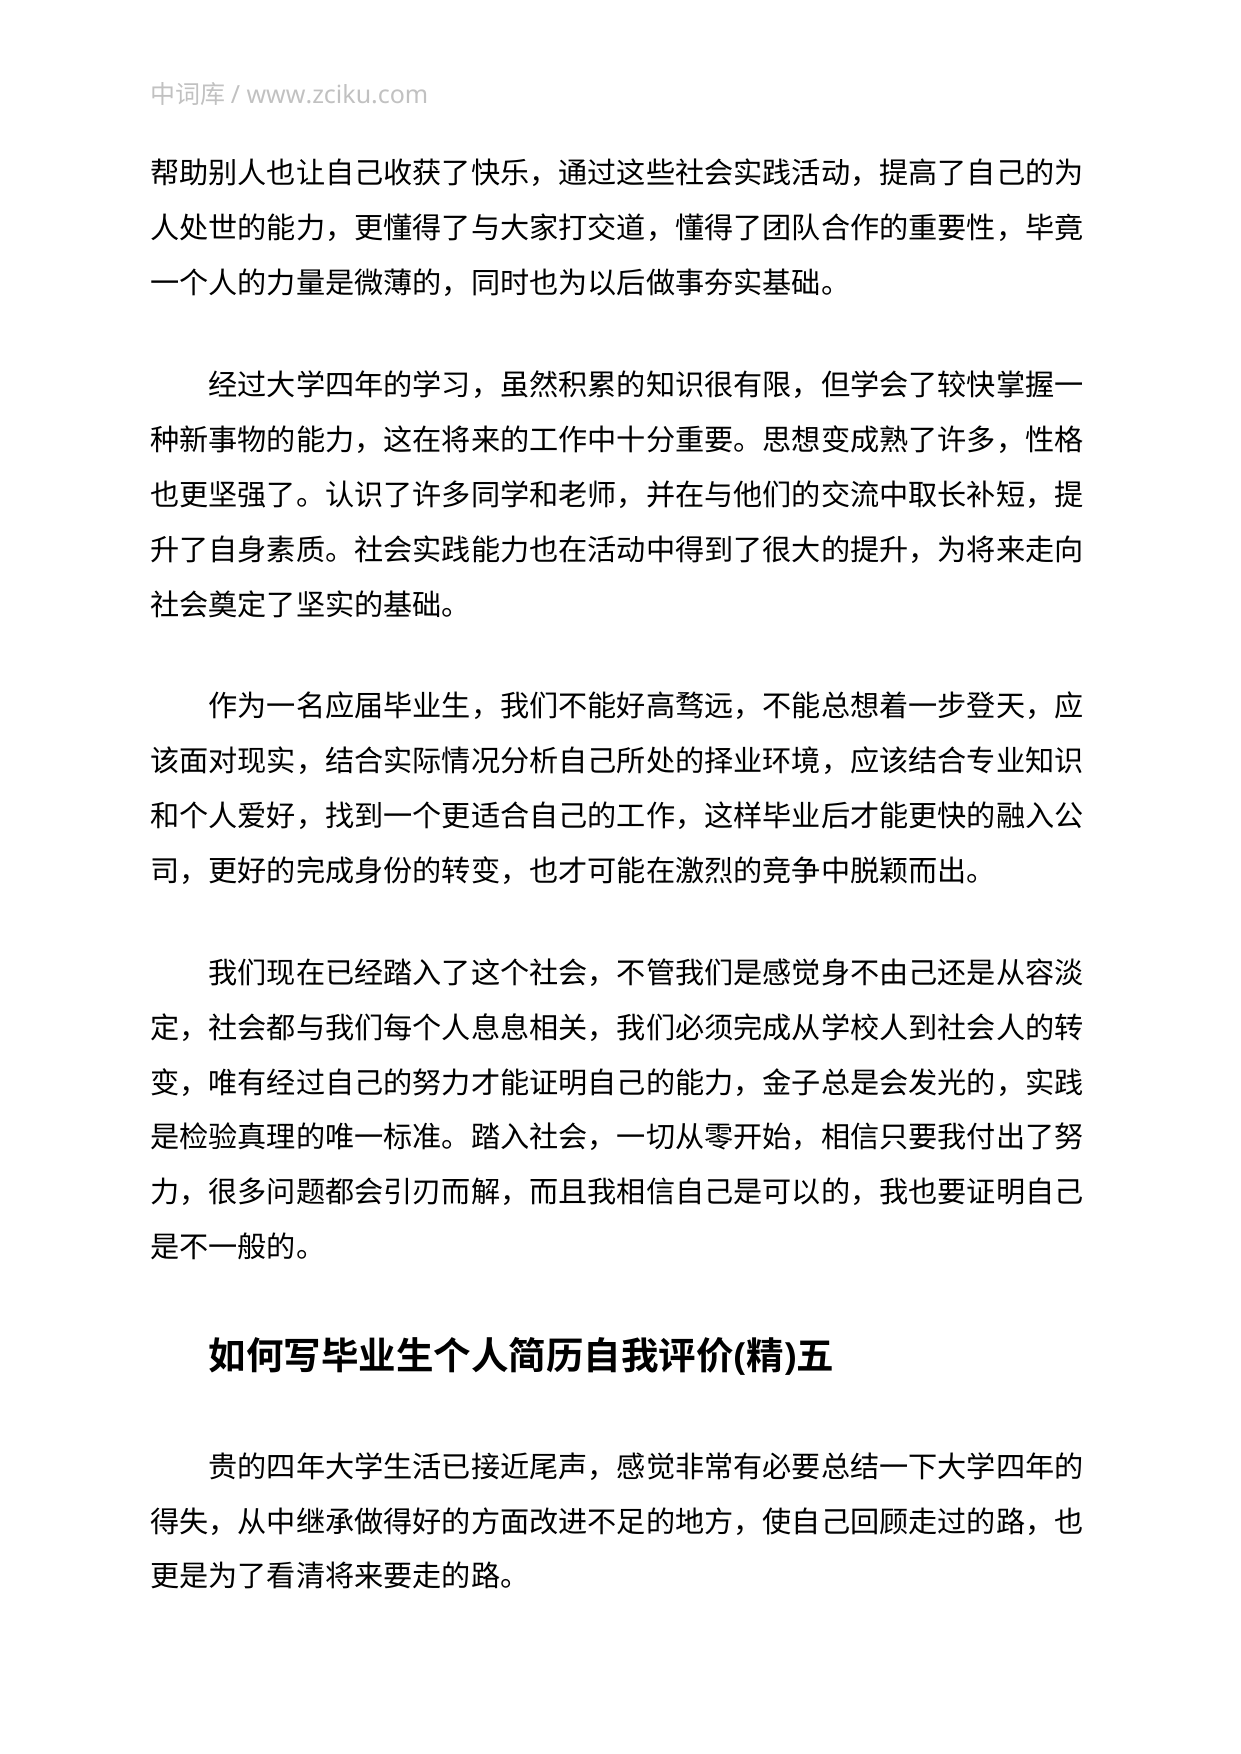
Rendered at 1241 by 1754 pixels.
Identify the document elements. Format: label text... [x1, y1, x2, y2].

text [150, 150, 1090, 302]
text 贵的四年大学生活已接近尾声，感觉非常有必要总结一下大学四年的得失，从中继承做得好的方面改进不足的地方，使自己回顾走过的路，也更是为了看清将来要走的路。 [150, 1443, 1090, 1595]
text 经过大学四年的学习，虽然积累的知识很有限，但学会了较快掌握一种新事物的能力，这在将来的工作中十分重要。思想变成熟了许多，性格也更坚强了。认识了许多同学和老师，并在与他们的交流中取长补短，提升了自身素质。社会实践能力也在活动中得到了很大的提升，为将来走向社会奠定了坚实的基础。 [150, 362, 1090, 623]
text 如何写毕业生个人简历自我评价(精)五 [150, 1326, 1090, 1380]
text 作为一名应届毕业生，我们不能好高骛远，不能总想着一步登天，应该面对现实，结合实际情况分析自己所处的择业环境，应该结合专业知识和个人爱好，找到一个更适合自己的工作，这样毕业后才能更快的融入公司，更好的完成身份的转变，也才可能在激烈的竞争中脱颖而出。 [150, 683, 1090, 890]
text 我们现在已经踏入了这个社会，不管我们是感觉身不由己还是从容淡定，社会都与我们每个人息息相关，我们必须完成从学校人到社会人的转变，唯有经过自己的努力才能证明自己的能力，金子总是会发光的，实践是检验真理的唯一标准。踏入社会，一切从零开始，相信只要我付出了努力，很多问题都会引刃而解，而且我相信自己是可以的，我也要证明自己是不一般的。 [150, 949, 1090, 1266]
